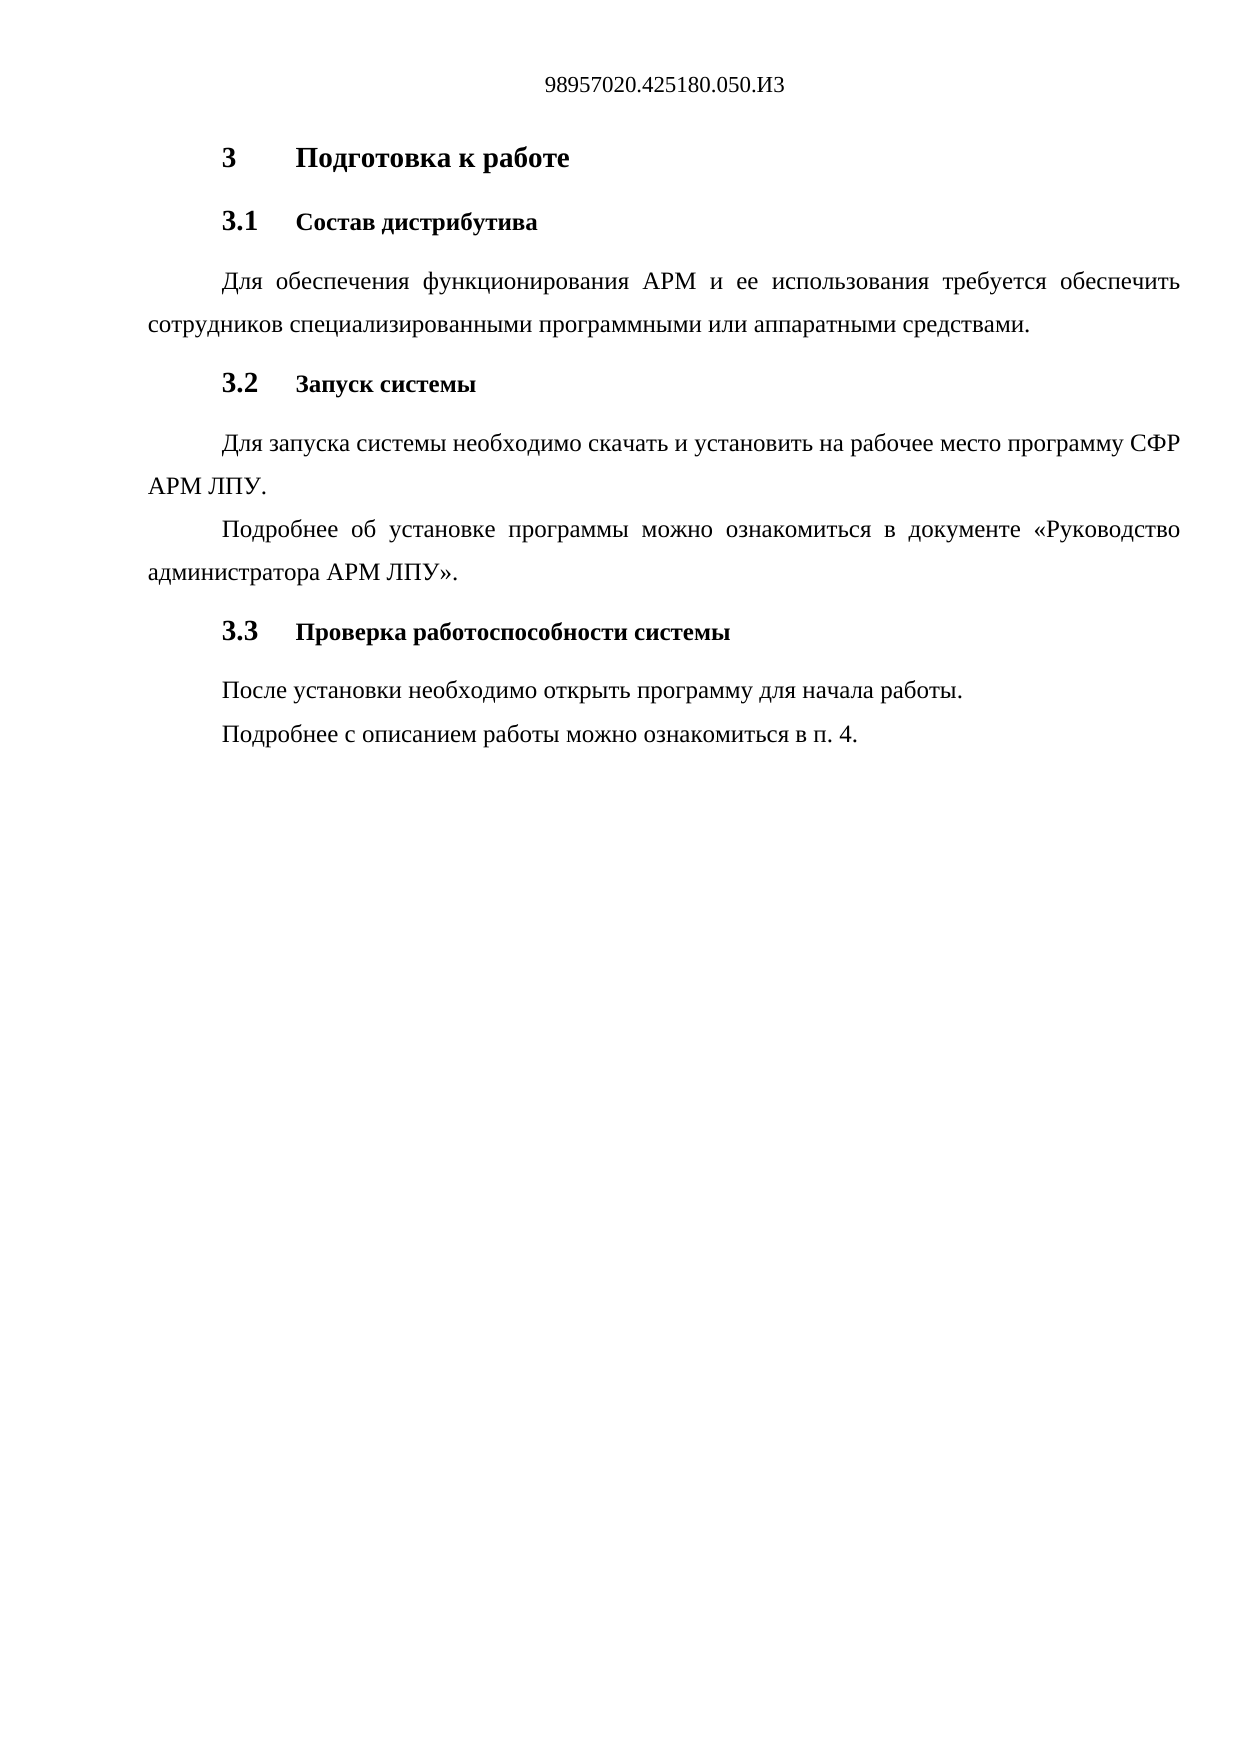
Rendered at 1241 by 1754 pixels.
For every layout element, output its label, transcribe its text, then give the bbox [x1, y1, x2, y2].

text После установки необходимо открыть программу для начала работы. [148, 676, 1181, 704]
text Для обеспечения функционирования АРМ и ее использования требуется обеспечить сотрудников специализированными программными или аппаратными средствами. [148, 266, 1181, 338]
text Запуск системы [222, 365, 1181, 398]
text Состав дистрибутива [222, 203, 1181, 237]
text Подробнее с описанием работы можно ознакомиться в п. 4. [148, 719, 1181, 747]
text Подробнее об установке программы можно ознакомиться в документе «Руководство администратора АРМ ЛПУ». [148, 514, 1181, 586]
text Проверка работоспособности системы [222, 613, 1181, 646]
text Для запуска системы необходимо скачать и установить на рабочее место программу СФР АРМ ЛПУ. [148, 428, 1181, 499]
text Подготовка к работе [222, 141, 1181, 174]
